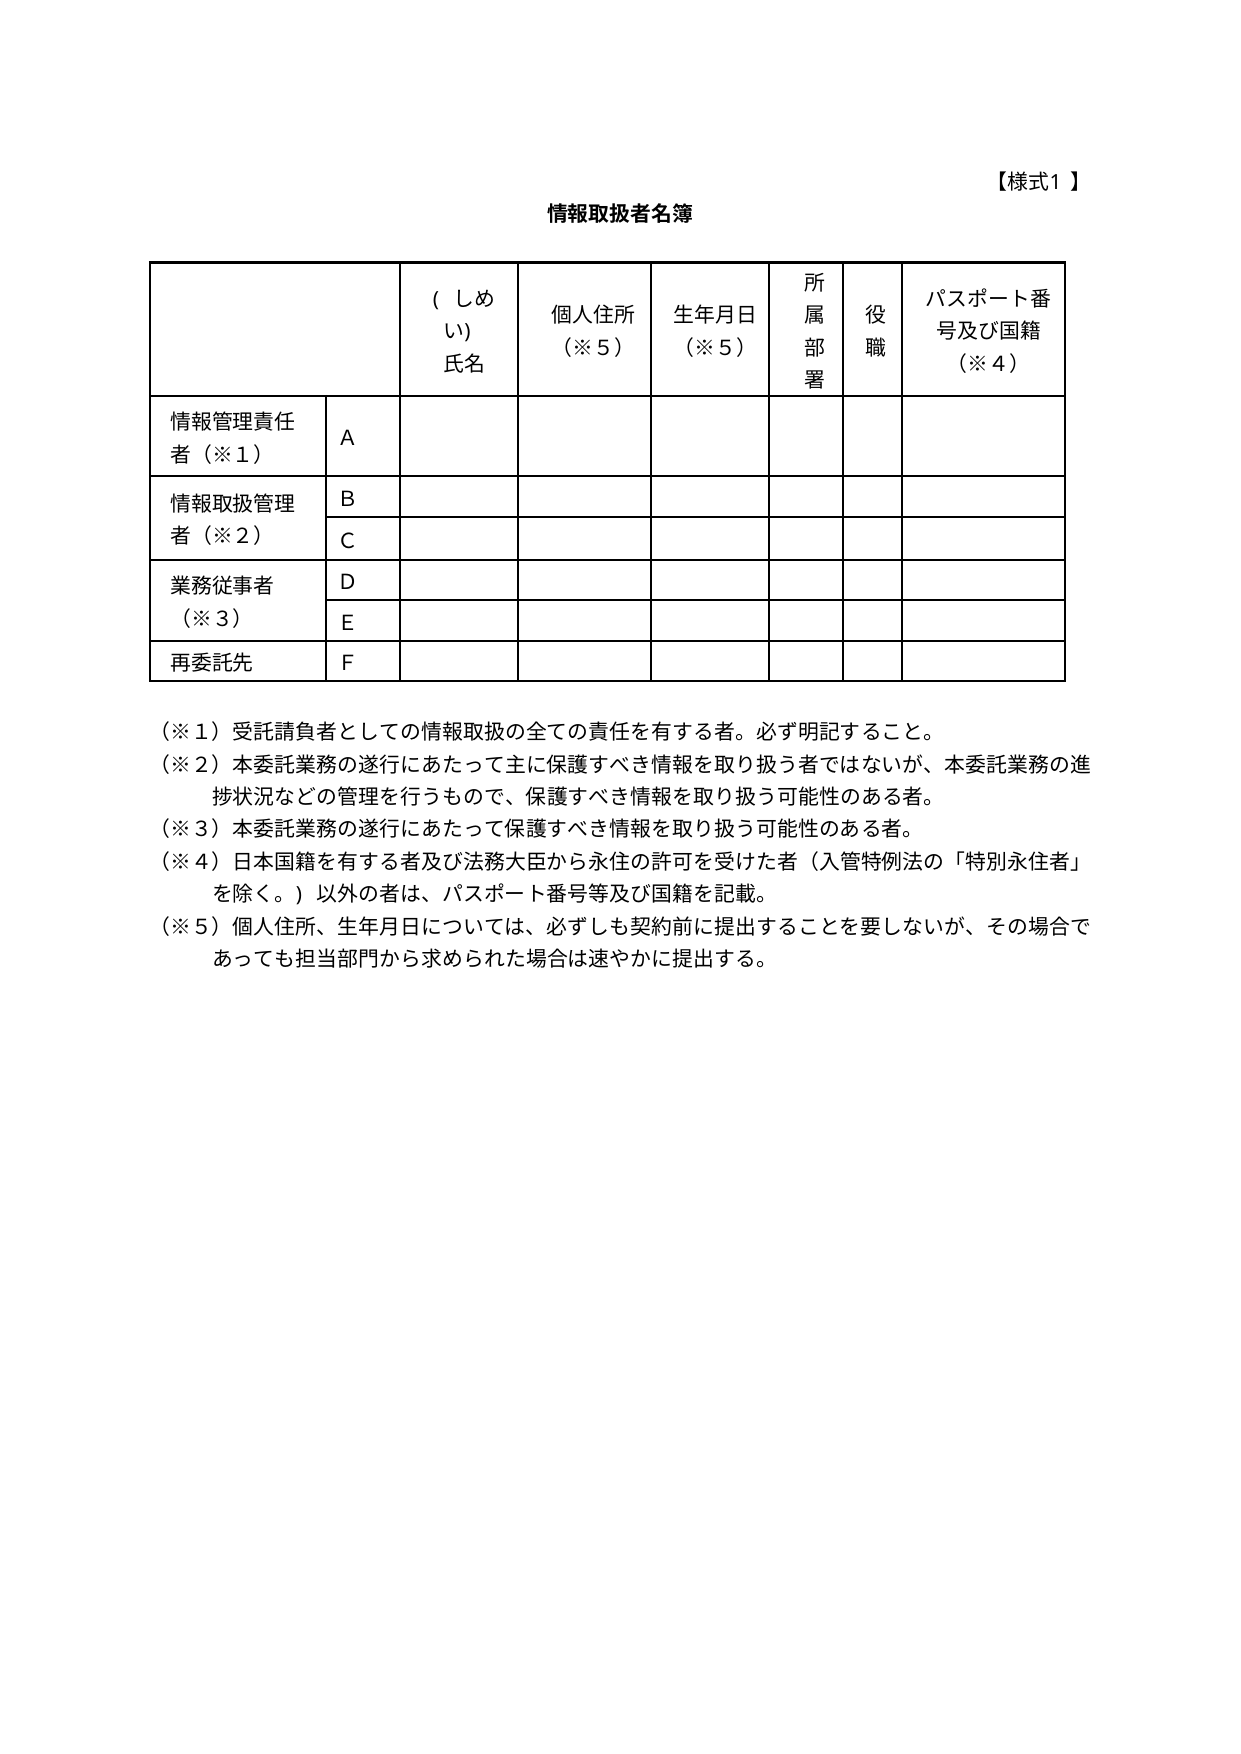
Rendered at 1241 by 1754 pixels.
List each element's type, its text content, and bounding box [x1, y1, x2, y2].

table_cell [401, 397, 517, 475]
text （※３）本委託業務の遂行にあたって保護すべき情報を取り扱う可能性のある者。 [149, 812, 1070, 844]
table_cell Ｄ [327, 561, 399, 599]
text 情報取扱者名簿 [149, 197, 1091, 229]
table_cell [519, 397, 650, 475]
text （※５）個人住所、生年月日については、必ずしも契約前に提出することを要しないが、その場合であっても担当部門から求められた場合は速やかに提出する。 [149, 909, 1091, 974]
table_cell [903, 561, 1064, 599]
text （※２）本委託業務の遂行にあたって主に保護すべき情報を取り扱う者ではないが、本委託業務の進捗状況などの管理を行うもので、保護すべき情報を取り扱う可能性のある者。 [149, 747, 1091, 812]
text （※１）受託請負者としての情報取扱の全ての責任を有する者。必ず明記すること。 [149, 714, 1070, 747]
table_cell [652, 561, 768, 599]
table_cell Ｂ [327, 477, 399, 516]
table_cell [519, 642, 650, 680]
table_cell [519, 561, 650, 599]
table_cell [903, 601, 1064, 639]
table_cell 情報取扱管理者（※２） [151, 477, 325, 559]
table_cell [844, 518, 901, 559]
table_cell [770, 477, 842, 516]
table_cell [519, 477, 650, 516]
table_cell [401, 601, 517, 639]
table_cell [903, 642, 1064, 680]
table_cell Ｃ [327, 518, 399, 559]
table_cell [903, 397, 1064, 475]
table_cell [770, 518, 842, 559]
table_cell Ａ [327, 397, 399, 475]
table_cell 業務従事者 （※３） [151, 561, 325, 639]
table_cell [844, 601, 901, 639]
table_header 生年月日 （※５） [652, 264, 768, 395]
table_cell [844, 642, 901, 680]
table_cell [770, 642, 842, 680]
table_cell [401, 477, 517, 516]
table_cell [770, 561, 842, 599]
table_header パスポート番号及び国籍 （※４） [903, 264, 1064, 395]
table_cell [844, 561, 901, 599]
table_cell [519, 601, 650, 639]
table_header [151, 264, 399, 395]
table_header (しめい) 氏名 [401, 264, 517, 395]
table_cell Ｆ [327, 642, 399, 680]
table_header 個人住所 （※５） [519, 264, 650, 395]
text 【様式1】 [149, 164, 1091, 197]
table_cell [770, 601, 842, 639]
table_cell [652, 601, 768, 639]
text （※４）日本国籍を有する者及び法務大臣から永住の許可を受けた者（入管特例法の「特別永住者」を除く。)以外の者は、パスポート番号等及び国籍を記載。 [149, 844, 1091, 909]
table_cell [844, 397, 901, 475]
table_cell [770, 397, 842, 475]
table_cell [652, 477, 768, 516]
table_header 役職 [844, 264, 901, 395]
table_header 所属部署 [770, 264, 842, 395]
table_cell [401, 518, 517, 559]
table_cell 再委託先 [151, 642, 325, 680]
table_cell Ｅ [327, 601, 399, 639]
table_cell [903, 477, 1064, 516]
table_cell [844, 477, 901, 516]
table_cell [652, 397, 768, 475]
table_cell 情報管理責任者（※１） [151, 397, 325, 475]
table_cell [401, 642, 517, 680]
table_cell [519, 518, 650, 559]
table_cell [652, 518, 768, 559]
table_cell [903, 518, 1064, 559]
table_cell [401, 561, 517, 599]
table_cell [652, 642, 768, 680]
